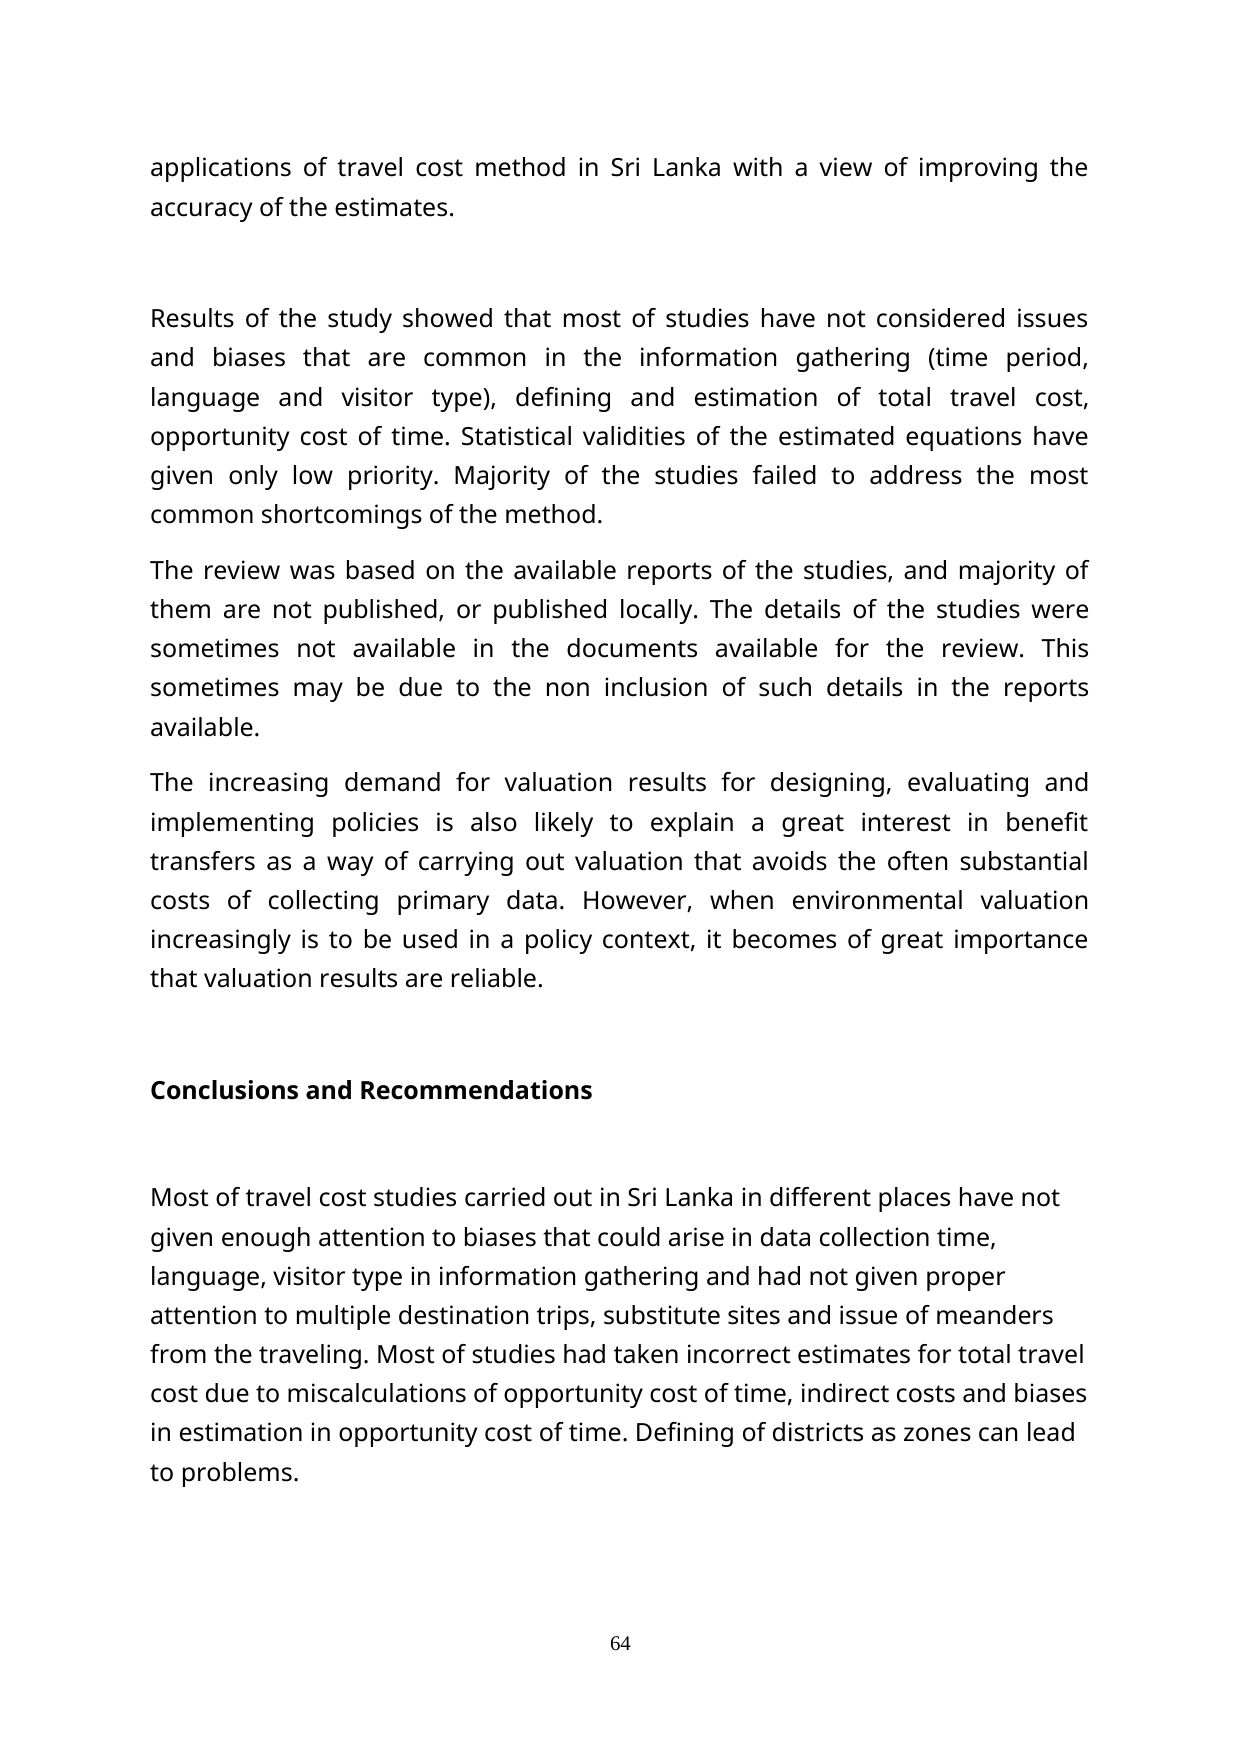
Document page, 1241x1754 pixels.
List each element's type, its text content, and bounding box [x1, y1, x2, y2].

text Results of the study showed that most of studies have not considered issues and biases that are common in the information gathering (time period, language and visitor type), defining and estimation of total travel cost, opportunity cost of time. Statistical validities of the estimated equations have given only low priority. Majority of the studies failed to address the most common shortcomings of the method. [150, 301, 1090, 531]
text Conclusions and Recommendations [150, 1072, 1090, 1107]
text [150, 150, 1090, 223]
text The increasing demand for valuation results for designing, evaluating and implementing policies is also likely to explain a great interest in benefit transfers as a way of carrying out valuation that avoids the often substantial costs of collecting primary data. However, when environmental valuation increasingly is to be used in a policy context, it becomes of great importance that valuation results are reliable. [150, 765, 1090, 995]
text The review was based on the available reports of the studies, and majority of them are not published, or published locally. The details of the studies were sometimes not available in the documents available for the review. This sometimes may be due to the non inclusion of such details in the reports available. [150, 552, 1090, 743]
text Most of travel cost studies carried out in Sri Lanka in different places have not given enough attention to biases that could arise in data collection time, language, visitor type in information gathering and had not given proper attention to multiple destination trips, substitute sites and issue of meanders from the traveling. Most of studies had taken incorrect estimates for total travel cost due to miscalculations of opportunity cost of time, indirect costs and biases in estimation in opportunity cost of time. Defining of districts as zones can lead to problems. [150, 1180, 1090, 1488]
